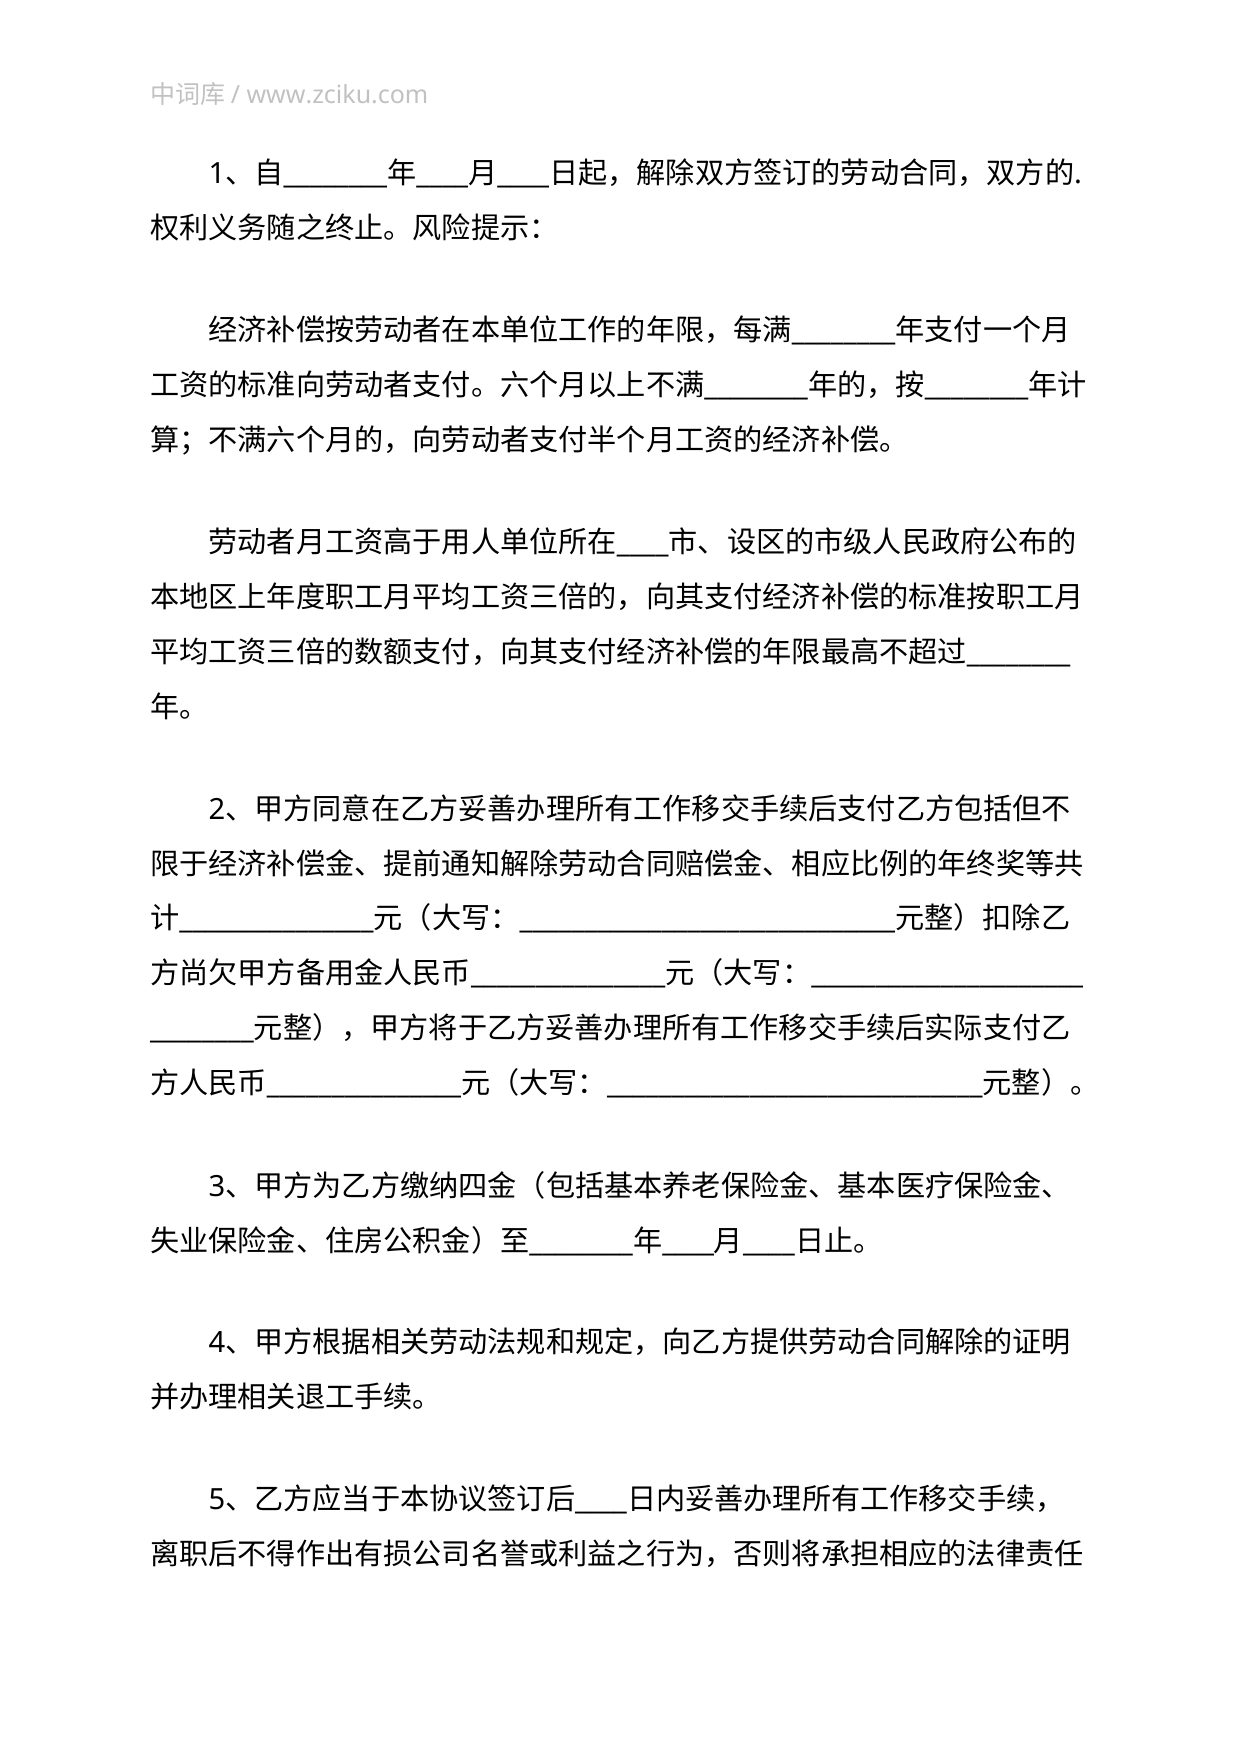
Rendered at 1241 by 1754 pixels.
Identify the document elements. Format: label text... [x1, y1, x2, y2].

text 1、自________年____月____日起，解除双方签订的劳动合同，双方的.权利义务随之终止。风险提示： [150, 150, 1090, 247]
text 3、甲方为乙方缴纳四金（包括基本养老保险金、基本医疗保险金、失业保险金、住房公积金）至________年____月____日止。 [150, 1162, 1090, 1259]
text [150, 1476, 1090, 1573]
text 2、甲方同意在乙方妥善办理所有工作移交手续后支付乙方包括但不限于经济补偿金、提前通知解除劳动合同赔偿金、相应比例的年终奖等共计_______________元（大写：_____________________________元整）扣除乙方尚欠甲方备用金人民币_______________元（大写：_____________________________元整），甲方将于乙方妥善办理所有工作移交手续后实际支付乙方人民币_______________元（大写：_____________________________元整）。 [150, 785, 1090, 1102]
text 经济补偿按劳动者在本单位工作的年限，每满________年支付一个月工资的标准向劳动者支付。六个月以上不满________年的，按________年计算；不满六个月的，向劳动者支付半个月工资的经济补偿。 [150, 307, 1090, 459]
text 劳动者月工资高于用人单位所在____市、设区的市级人民政府公布的本地区上年度职工月平均工资三倍的，向其支付经济补偿的标准按职工月平均工资三倍的数额支付，向其支付经济补偿的年限最高不超过________年。 [150, 518, 1090, 726]
text 4、甲方根据相关劳动法规和规定，向乙方提供劳动合同解除的证明并办理相关退工手续。 [150, 1319, 1090, 1416]
